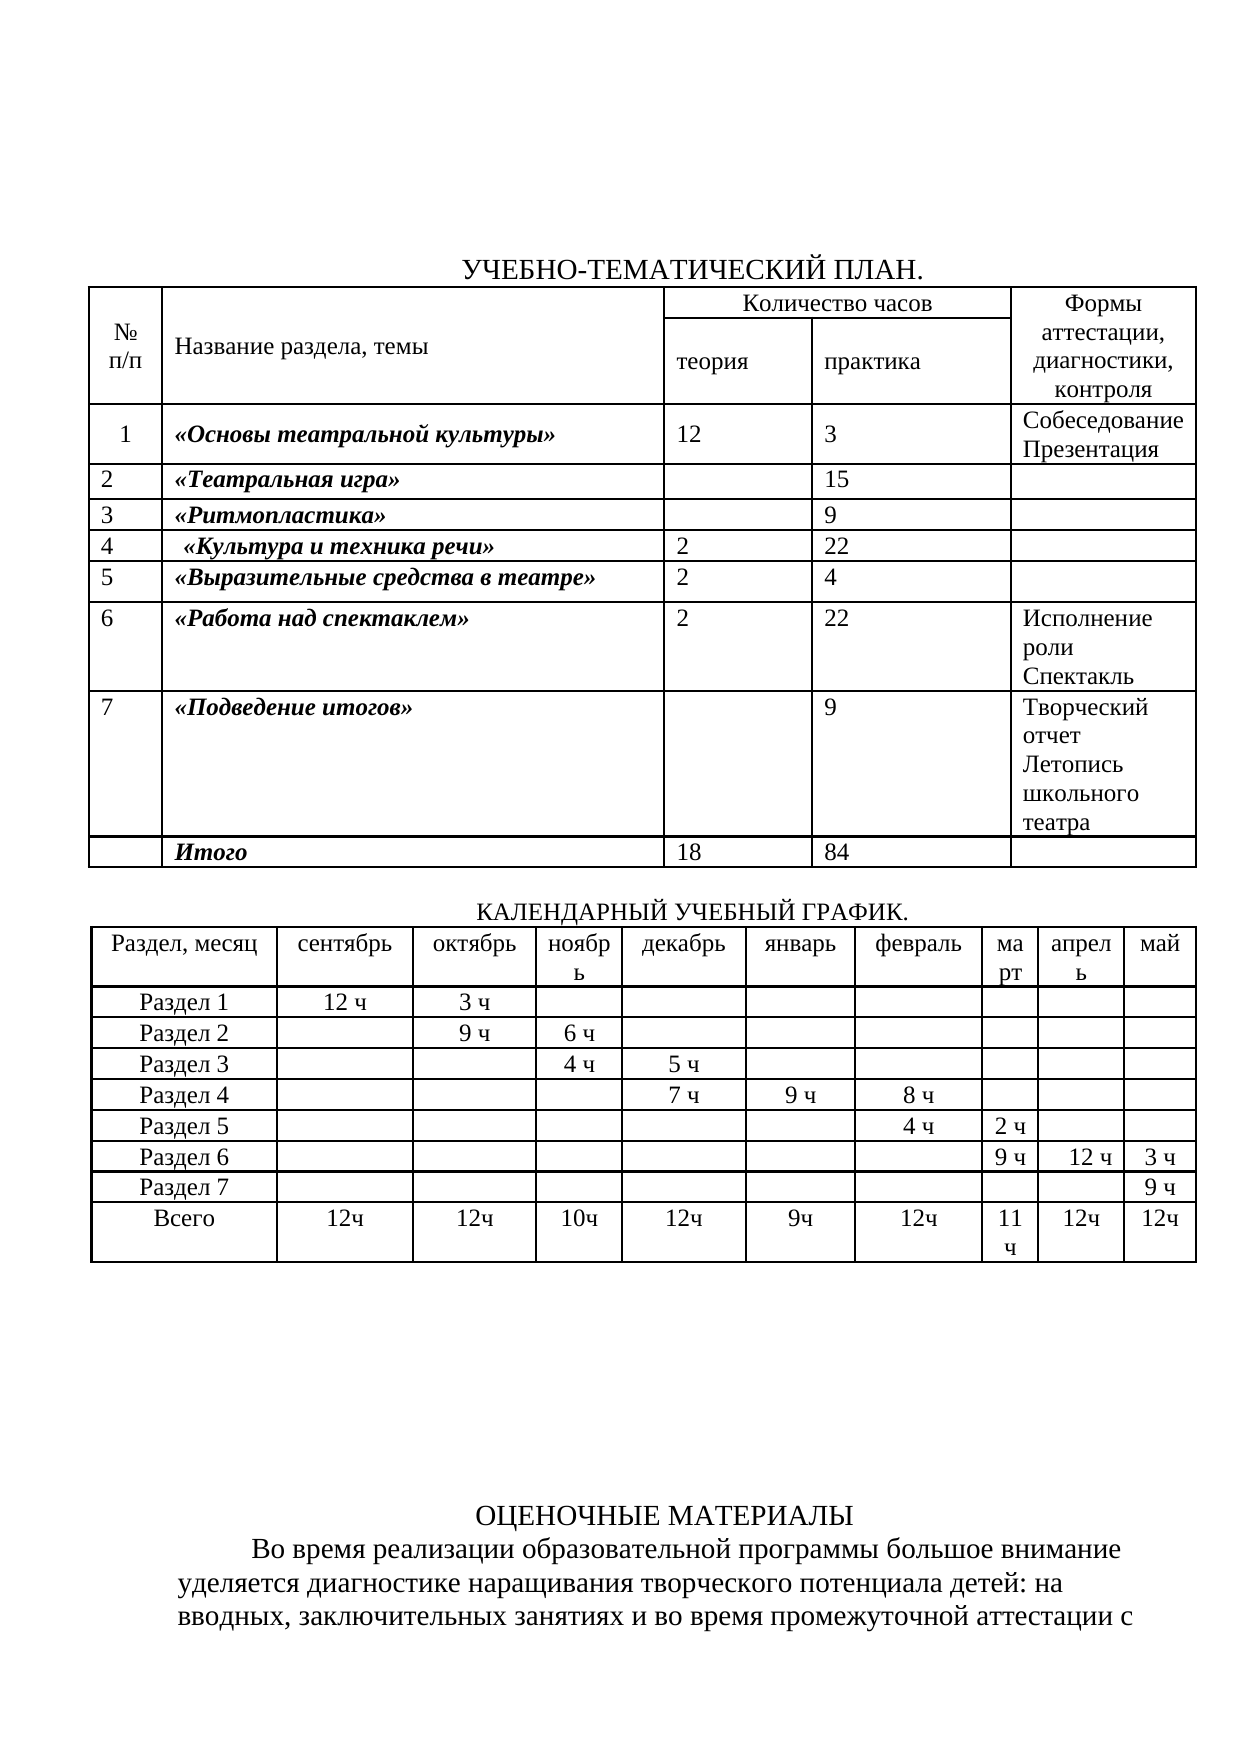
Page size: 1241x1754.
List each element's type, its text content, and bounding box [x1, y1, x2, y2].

table_cell [90, 838, 161, 866]
table_cell [747, 1111, 854, 1139]
table_cell [665, 500, 811, 529]
table_cell [623, 1142, 745, 1170]
table_cell 5 ч [623, 1049, 745, 1078]
table_header Количество часов [665, 288, 1010, 317]
table_cell 2 [665, 531, 811, 560]
table_header Раздел, месяц [93, 928, 276, 985]
table_header Формы аттестации, диагностики, контроля [1012, 288, 1195, 403]
table_cell [623, 988, 745, 1016]
table_cell 3 [90, 500, 161, 529]
table_cell [1039, 1049, 1123, 1078]
table_cell 9 ч [747, 1080, 854, 1109]
table_cell 4 [813, 562, 1010, 601]
table_cell 5 [90, 562, 161, 601]
table_cell [278, 1173, 412, 1201]
table_cell 12ч [1039, 1203, 1123, 1261]
table_cell 7 ч [623, 1080, 745, 1109]
table_cell [747, 1142, 854, 1170]
table_cell [414, 1142, 535, 1170]
table_cell 12ч [1125, 1203, 1195, 1261]
table_cell «Культура и техника речи» [163, 531, 663, 560]
table_cell 2 [90, 465, 161, 498]
table_cell Раздел 1 [93, 988, 276, 1016]
table_cell [623, 1111, 745, 1139]
table_cell 9 ч [1125, 1173, 1195, 1201]
table_cell Раздел 4 [93, 1080, 276, 1109]
table_cell [1125, 1018, 1195, 1047]
table_header январь [747, 928, 854, 985]
table_cell 9 [813, 692, 1010, 835]
table_cell 1 [90, 405, 161, 462]
table_cell Творческий отчет Летопись школьного театра [1012, 692, 1195, 835]
table_cell 9ч [747, 1203, 854, 1261]
table_cell [747, 988, 854, 1016]
table_cell [747, 1018, 854, 1047]
table_cell Раздел 7 [93, 1173, 276, 1201]
table_cell 4 ч [856, 1111, 981, 1139]
table_cell [1012, 838, 1195, 866]
table_cell Всего [93, 1203, 276, 1261]
text ОЦЕНОЧНЫЕ МАТЕРИАЛЫ [177, 1498, 1152, 1531]
table_cell Раздел 5 [93, 1111, 276, 1139]
table_header март [983, 928, 1037, 985]
table_cell [278, 1111, 412, 1139]
table_cell [983, 1080, 1037, 1109]
text УЧЕБНО-ТЕМАТИЧЕСКИЙ ПЛАН. [177, 252, 1152, 286]
table_cell 12ч [856, 1203, 981, 1261]
table_cell [537, 1142, 621, 1170]
table_cell [278, 1142, 412, 1170]
table_cell Раздел 2 [93, 1018, 276, 1047]
table_cell [856, 1142, 981, 1170]
table_header Название раздела, темы [163, 288, 663, 403]
table_cell [623, 1018, 745, 1047]
table_cell 3 ч [1125, 1142, 1195, 1170]
table_cell [537, 1080, 621, 1109]
table_cell «Подведение итогов» [163, 692, 663, 835]
table_cell [1125, 988, 1195, 1016]
table_cell «Выразительные средства в театре» [163, 562, 663, 601]
table_cell [414, 1111, 535, 1139]
table_cell теория [665, 319, 811, 403]
table_cell [1039, 988, 1123, 1016]
table_cell [623, 1173, 745, 1201]
table_cell 12ч [414, 1203, 535, 1261]
table_header май [1125, 928, 1195, 985]
table_header сентябрь [278, 928, 412, 985]
table_cell 3 ч [414, 988, 535, 1016]
table_cell [983, 988, 1037, 1016]
table_cell 12 [665, 405, 811, 462]
table_cell [537, 1173, 621, 1201]
table_cell Собеседование Презентация [1012, 405, 1195, 462]
table_cell Раздел 3 [93, 1049, 276, 1078]
table_cell [278, 1080, 412, 1109]
table_cell практика [813, 319, 1010, 403]
table_cell [1039, 1173, 1123, 1201]
table_cell [537, 988, 621, 1016]
table_cell 18 [665, 838, 811, 866]
table_cell 9 [813, 500, 1010, 529]
table_cell 12ч [278, 1203, 412, 1261]
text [177, 1531, 1152, 1632]
table_cell 15 [813, 465, 1010, 498]
table_cell [414, 1049, 535, 1078]
table_cell [1012, 562, 1195, 601]
table_cell Раздел 6 [93, 1142, 276, 1170]
table_cell [1012, 500, 1195, 529]
table_cell [665, 465, 811, 498]
table_cell «Ритмопластика» [163, 500, 663, 529]
table_cell 2 [665, 603, 811, 689]
table_cell «Театральная игра» [163, 465, 663, 498]
table_cell [1012, 531, 1195, 560]
table_cell [414, 1080, 535, 1109]
table_cell [856, 1173, 981, 1201]
table_cell [414, 1173, 535, 1201]
table_cell 7 [90, 692, 161, 835]
table_cell [665, 692, 811, 835]
table_cell 9 ч [983, 1142, 1037, 1170]
table_cell [1012, 465, 1195, 498]
table_cell [278, 1049, 412, 1078]
table_cell «Работа над спектаклем» [163, 603, 663, 689]
table_header февраль [856, 928, 981, 985]
table_cell 2 [665, 562, 811, 601]
table_cell [1125, 1080, 1195, 1109]
table_cell 22 [813, 603, 1010, 689]
table_cell 6 [90, 603, 161, 689]
table_cell 4 ч [537, 1049, 621, 1078]
table_cell 9 ч [414, 1018, 535, 1047]
table_header № п/п [90, 288, 161, 403]
table_header декабрь [623, 928, 745, 985]
text КАЛЕНДАРНЫЙ УЧЕБНЫЙ ГРАФИК. [177, 897, 1152, 926]
table_cell 4 [90, 531, 161, 560]
table_cell [278, 1018, 412, 1047]
table_cell 6 ч [537, 1018, 621, 1047]
table_cell Итого [163, 838, 663, 866]
table_cell [856, 1018, 981, 1047]
table_header октябрь [414, 928, 535, 985]
table_cell [537, 1111, 621, 1139]
table_cell 12ч [623, 1203, 745, 1261]
table_cell 3 [813, 405, 1010, 462]
table_header ноябрь [537, 928, 621, 985]
table_cell 2 ч [983, 1111, 1037, 1139]
table_cell [1039, 1080, 1123, 1109]
table_cell [856, 988, 981, 1016]
table_cell [983, 1173, 1037, 1201]
table_cell 12 ч [278, 988, 412, 1016]
table_cell 84 [813, 838, 1010, 866]
table_cell [856, 1049, 981, 1078]
table_cell [747, 1049, 854, 1078]
table_cell 11ч [983, 1203, 1037, 1261]
table_cell 22 [813, 531, 1010, 560]
table_cell [1039, 1111, 1123, 1139]
table_cell [983, 1049, 1037, 1078]
table_header апрель [1039, 928, 1123, 985]
table_cell [1125, 1049, 1195, 1078]
table_cell [1039, 1018, 1123, 1047]
table_cell «Основы театральной культуры» [163, 405, 663, 462]
table_cell [1125, 1111, 1195, 1139]
table_cell [747, 1173, 854, 1201]
table_cell [983, 1018, 1037, 1047]
table_cell 10ч [537, 1203, 621, 1261]
table_cell Исполнение роли Спектакль [1012, 603, 1195, 689]
table_cell 12 ч [1039, 1142, 1123, 1170]
table_cell 8 ч [856, 1080, 981, 1109]
